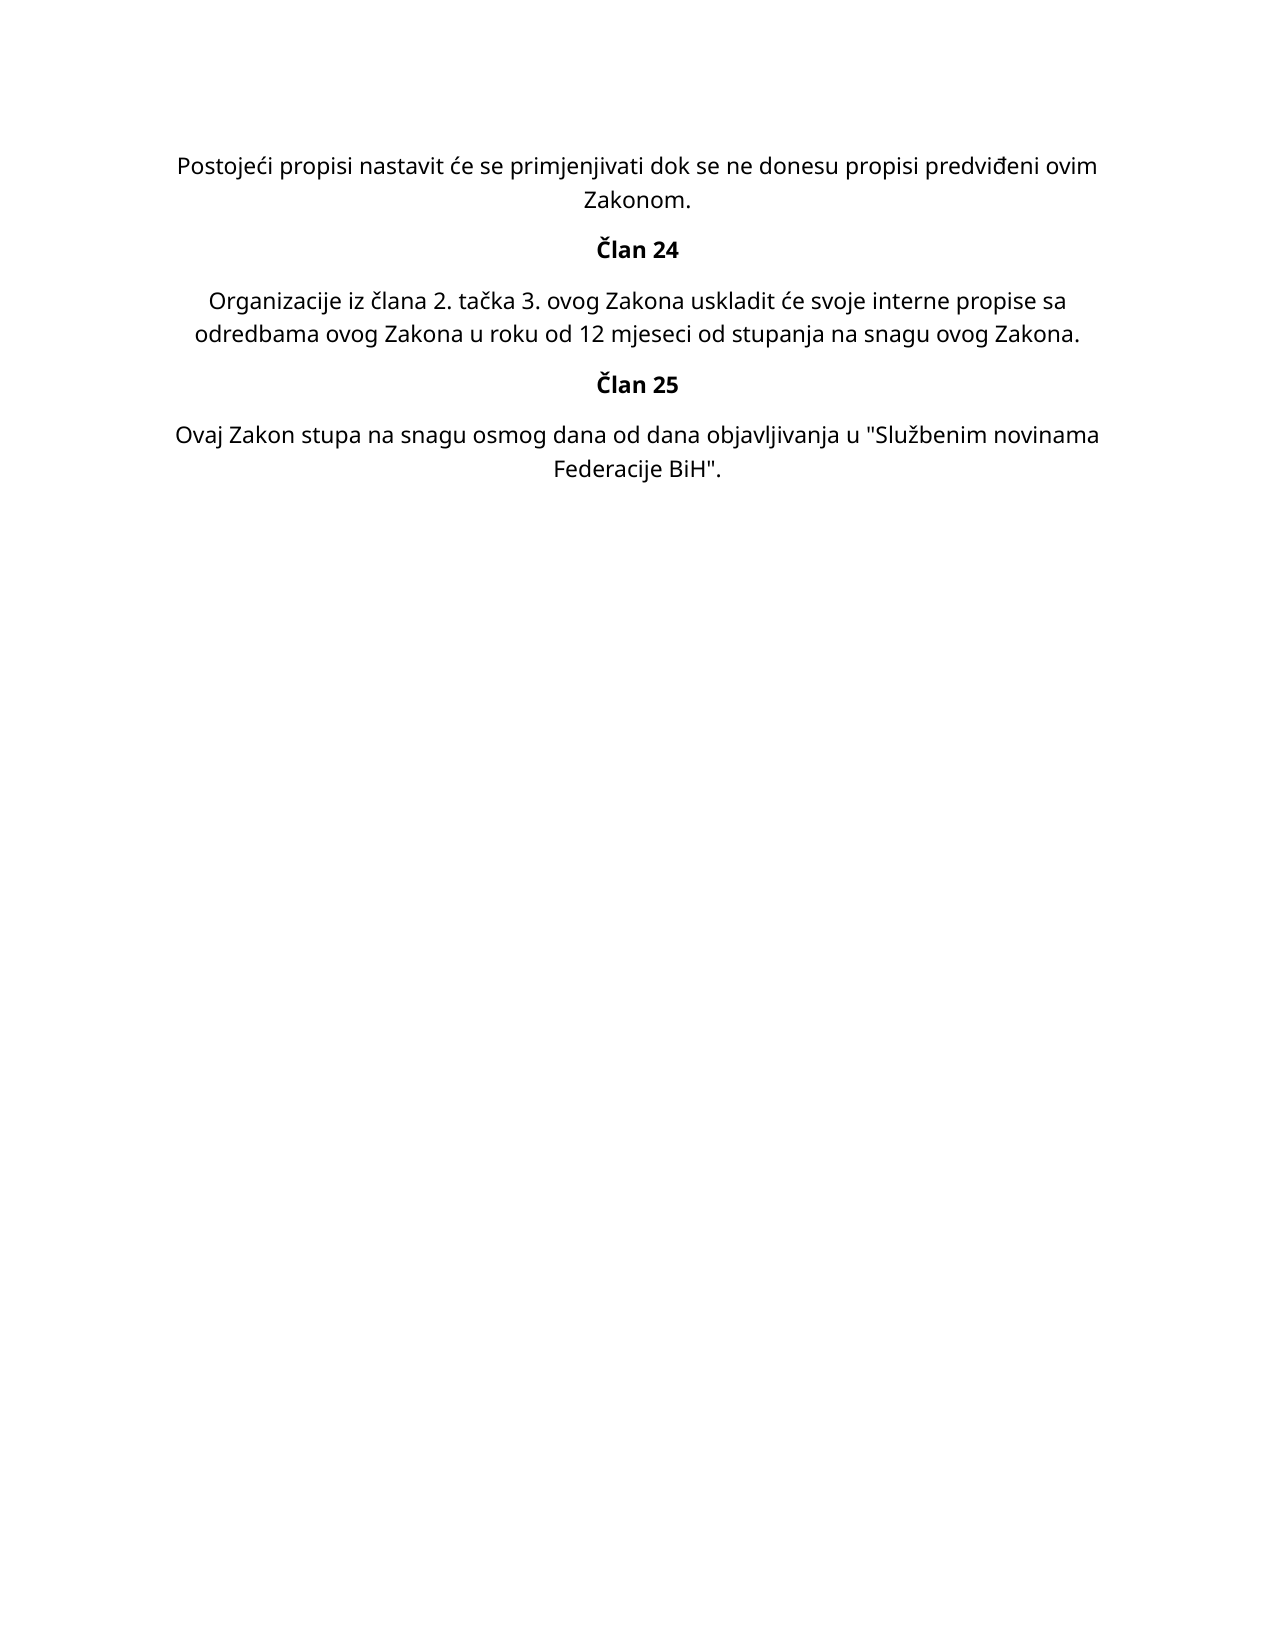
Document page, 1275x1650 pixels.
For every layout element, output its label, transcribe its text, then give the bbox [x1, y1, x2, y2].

text Ovaj Zakon stupa na snagu osmog dana od dana objavljivanja u "Službenim novinama Federacije BiH". [150, 419, 1125, 484]
text Postojeći propisi nastavit će se primjenjivati dok se ne donesu propisi predviđeni ovim Zakonom. [150, 150, 1125, 215]
text Organizacije iz člana 2. tačka 3. ovog Zakona uskladit će svoje interne propise sa odredbama ovog Zakona u roku od 12 mjeseci od stupanja na snagu ovog Zakona. [150, 284, 1125, 349]
text Član 24 [150, 234, 1125, 265]
text Član 25 [150, 369, 1125, 400]
